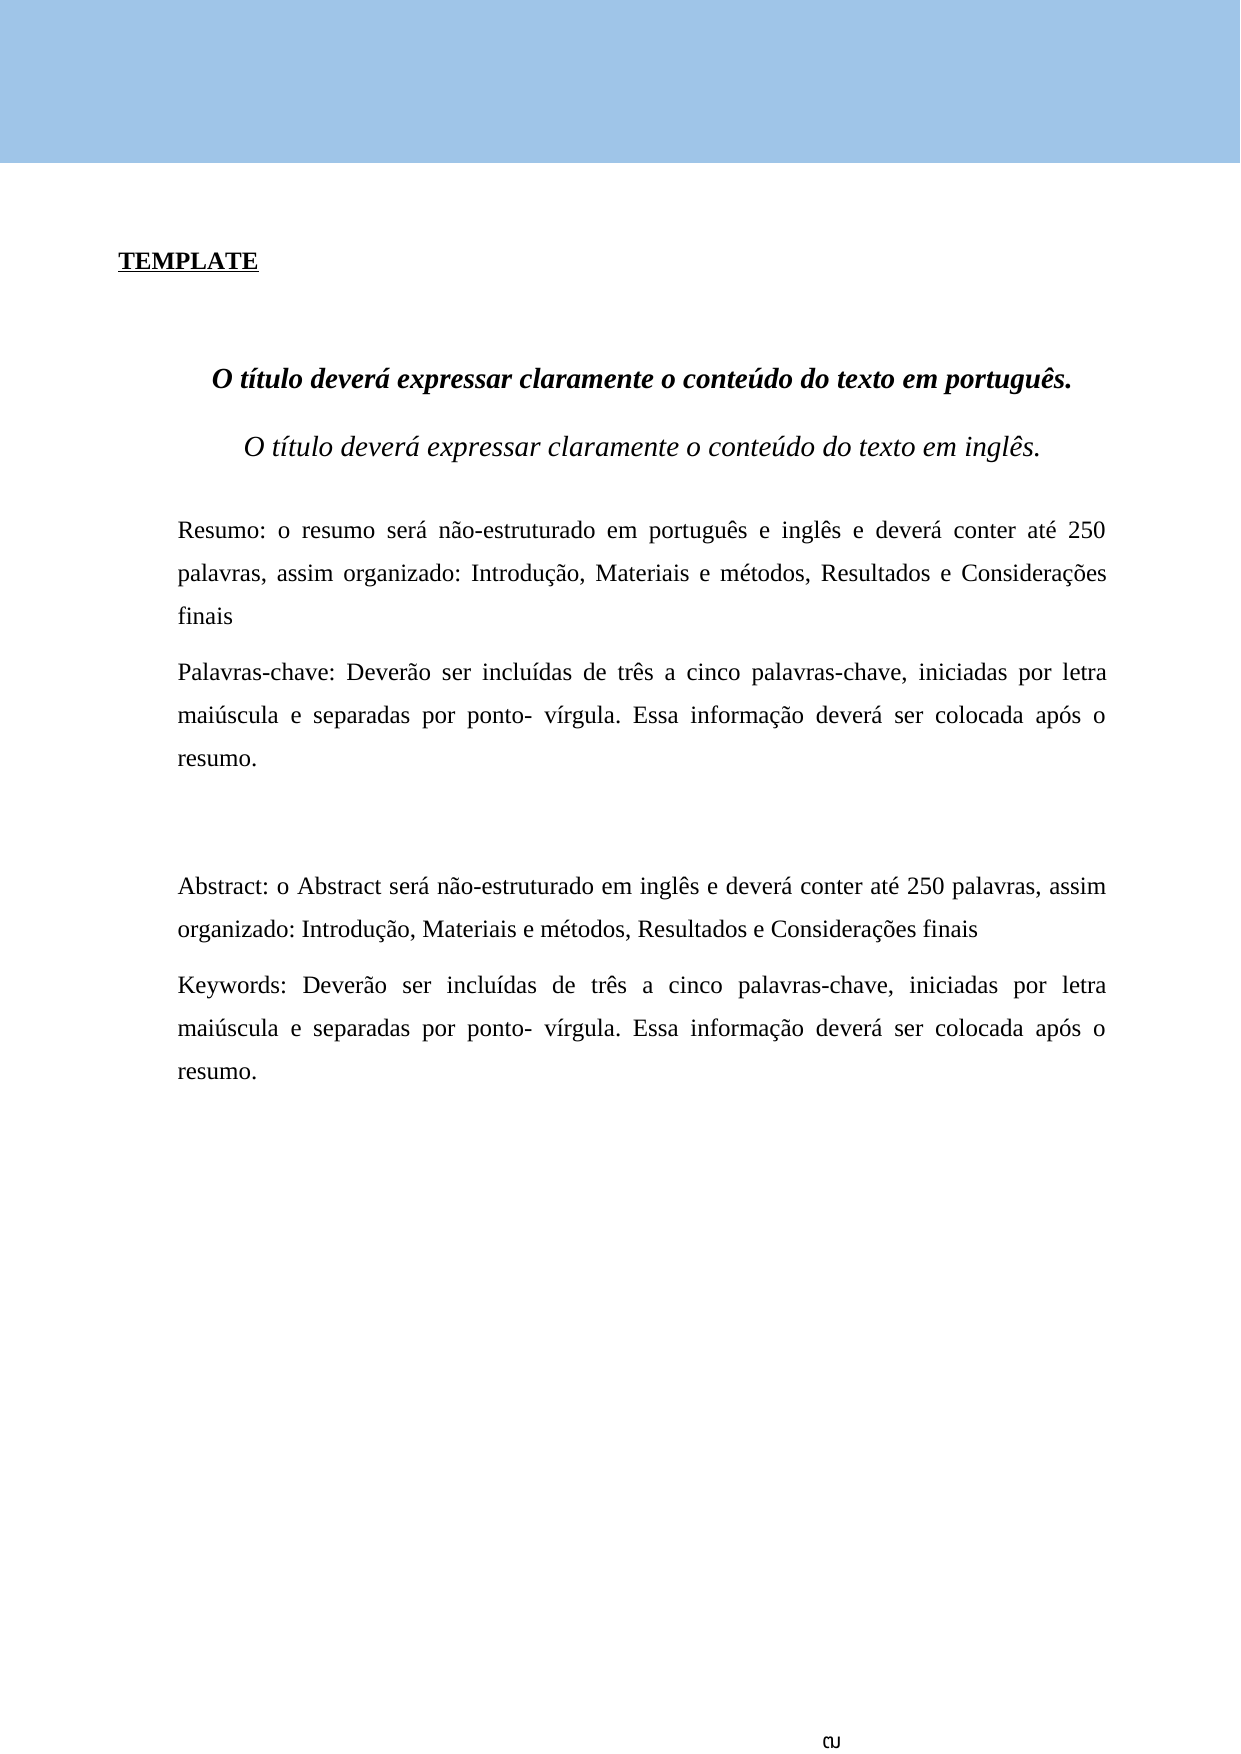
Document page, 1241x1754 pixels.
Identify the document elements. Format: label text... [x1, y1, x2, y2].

text TEMPLATE [118, 246, 1122, 275]
text O título deverá expressar claramente o conteúdo do texto em português. [177, 362, 1107, 395]
text Abstract: o Abstract será não-estruturado em inglês e deverá conter até 250 palavras, assim organizado: Introdução, Materiais e métodos, Resultados e Considerações finais [177, 871, 1107, 943]
text O título deverá expressar claramente o conteúdo do texto em inglês. [177, 429, 1107, 462]
text Keywords: Deverão ser incluídas de três a cinco palavras-chave, iniciadas por letra maiúscula e separadas por ponto- vírgula. Essa informação deverá ser colocada após o resumo. [177, 970, 1107, 1085]
text Palavras-chave: Deverão ser incluídas de três a cinco palavras-chave, iniciadas por letra maiúscula e separadas por ponto- vírgula. Essa informação deverá ser colocada após o resumo. [177, 657, 1107, 772]
text Resumo: o resumo será não-estruturado em português e inglês e deverá conter até 250 palavras, assim organizado: Introdução, Materiais e métodos, Resultados e Considerações finais [177, 515, 1107, 630]
